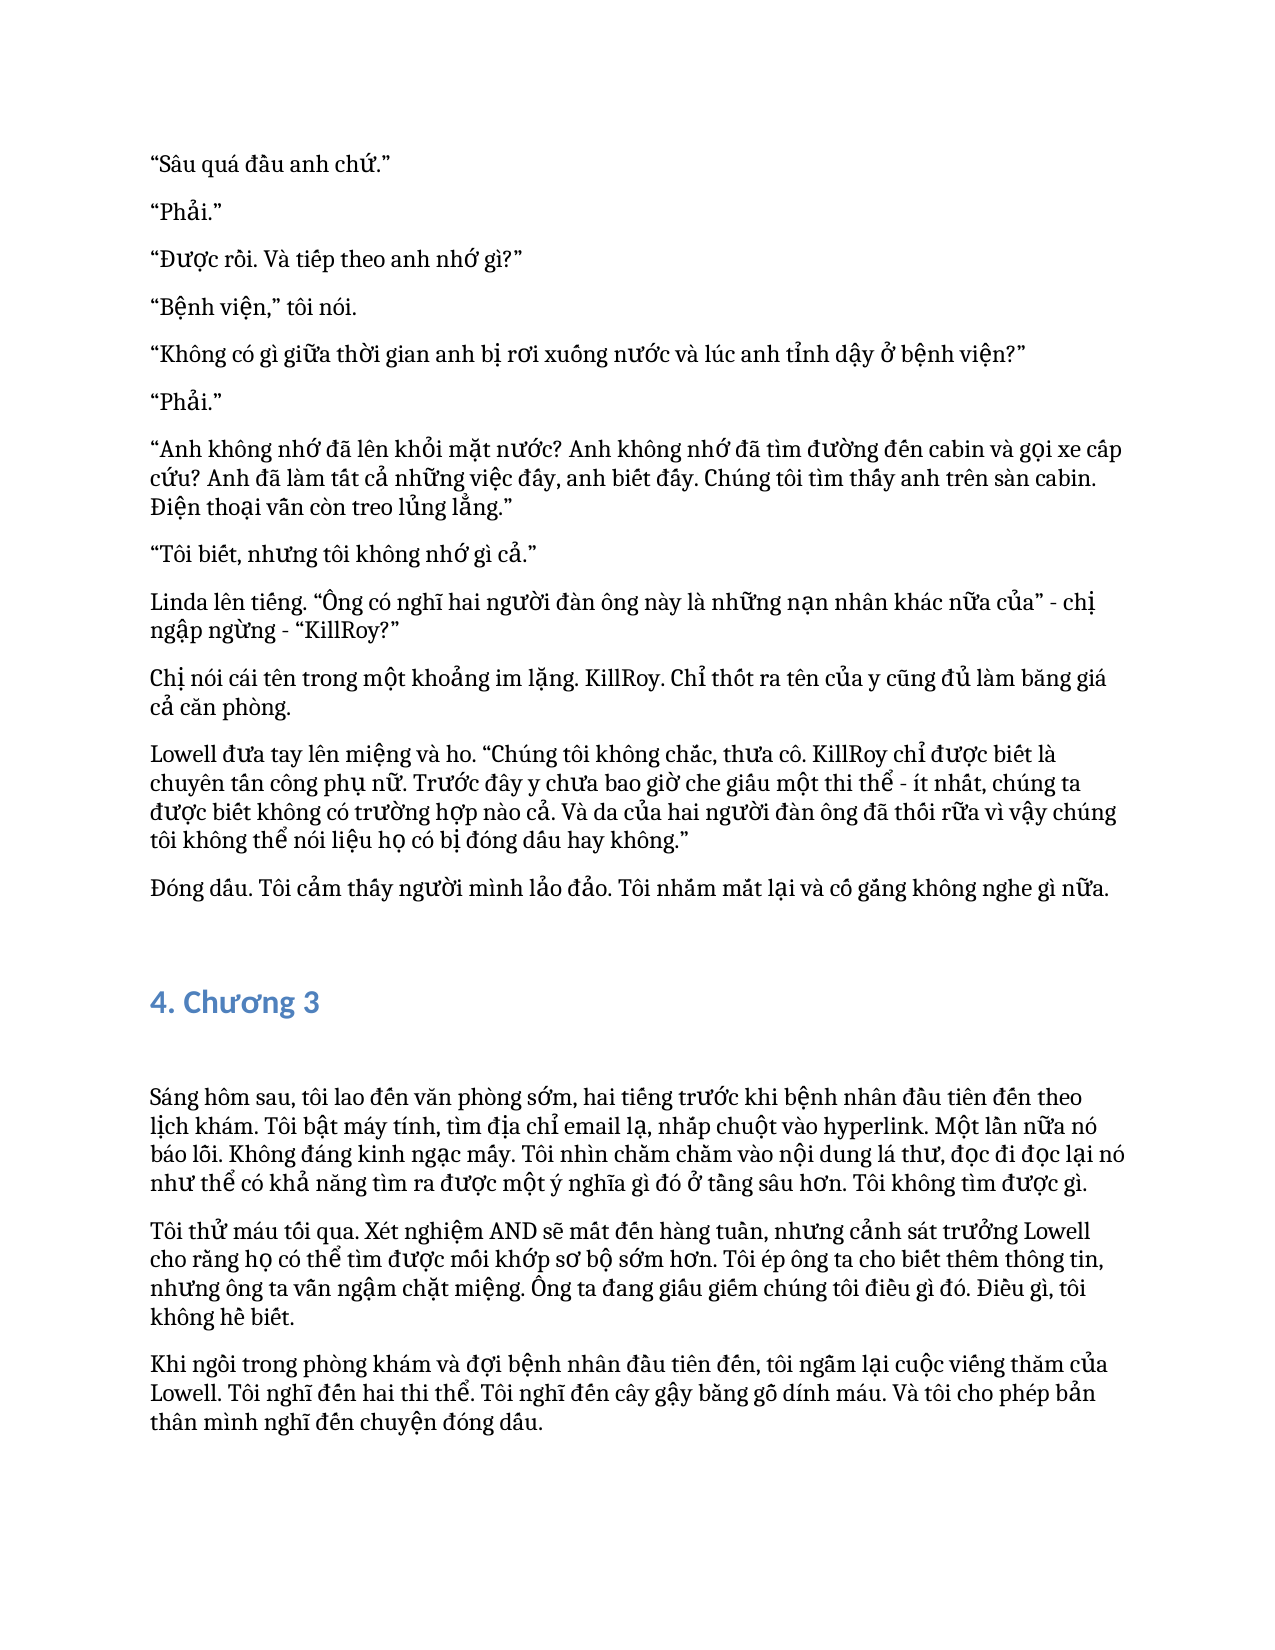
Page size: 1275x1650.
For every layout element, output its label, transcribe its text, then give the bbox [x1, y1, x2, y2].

text “Phải.” [150, 387, 1125, 416]
subtitle 4. Chương 3 [150, 981, 1125, 1022]
text Sáng hôm sau, tôi lao đến văn phòng sớm, hai tiếng trước khi bệnh nhân đầu tiên đến theo lịch khám. Tôi bật máy tính, tìm địa chỉ email lạ, nhắp chuột vào hyperlink. Một lần nữa nó báo lỗi. Không đáng kinh ngạc mấy. Tôi nhìn chằm chằm vào nội dung lá thư, đọc đi đọc lại nó như thể có khả năng tìm ra được một ý nghĩa gì đó ở tầng sâu hơn. Tôi không tìm được gì. [150, 1025, 1125, 1198]
text “Phải.” [150, 197, 1125, 226]
text Đóng dấu. Tôi cảm thấy người mình lảo đảo. Tôi nhắm mắt lại và cố gắng không nghe gì nữa. [150, 874, 1125, 960]
text Linda lên tiếng. “Ông có nghĩ hai người đàn ông này là những nạn nhân khác nữa của” - chị ngập ngừng - “KillRoy?” [150, 587, 1125, 645]
text Lowell đưa tay lên miệng và ho. “Chúng tôi không chắc, thưa cô. KillRoy chỉ được biết là chuyên tấn công phụ nữ. Trước đây y chưa bao giờ che giấu một thi thể - ít nhất, chúng ta được biết không có trường hợp nào cả. Và da của hai người đàn ông đã thối rữa vì vậy chúng tôi không thể nói liệu họ có bị đóng dấu hay không.” [150, 740, 1125, 855]
text Chị nói cái tên trong một khoảng im lặng. KillRoy. Chỉ thốt ra tên của y cũng đủ làm băng giá cả căn phòng. [150, 664, 1125, 721]
text “Bệnh viện,” tôi nói. [150, 292, 1125, 321]
text Khi ngồi trong phòng khám và đợi bệnh nhân đầu tiên đến, tôi ngẫm lại cuộc viếng thăm của Lowell. Tôi nghĩ đến hai thi thể. Tôi nghĩ đến cây gậy bằng gỗ dính máu. Và tôi cho phép bản thân mình nghĩ đến chuyện đóng dấu. [150, 1350, 1125, 1437]
text “Tôi biết, nhưng tôi không nhớ gì cả.” [150, 540, 1125, 569]
text “Sâu quá đầu anh chứ.” [150, 150, 1125, 179]
text “Không có gì giữa thời gian anh bị rơi xuống nước và lúc anh tỉnh dậy ở bệnh viện?” [150, 340, 1125, 369]
text “Được rồi. Và tiếp theo anh nhớ gì?” [150, 245, 1125, 274]
text Tôi thử máu tối qua. Xét nghiệm AND sẽ mất đến hàng tuần, nhưng cảnh sát trưởng Lowell cho rằng họ có thể tìm được mối khớp sơ bộ sớm hơn. Tôi ép ông ta cho biết thêm thông tin, nhưng ông ta vẫn ngậm chặt miệng. Ông ta đang giấu giếm chúng tôi điều gì đó. Điều gì, tôi không hề biết. [150, 1217, 1125, 1332]
text “Anh không nhớ đã lên khỏi mặt nước? Anh không nhớ đã tìm đường đến cabin và gọi xe cấp cứu? Anh đã làm tất cả những việc đấy, anh biết đấy. Chúng tôi tìm thấy anh trên sàn cabin. Điện thoại vẫn còn treo lủng lẳng.” [150, 435, 1125, 521]
